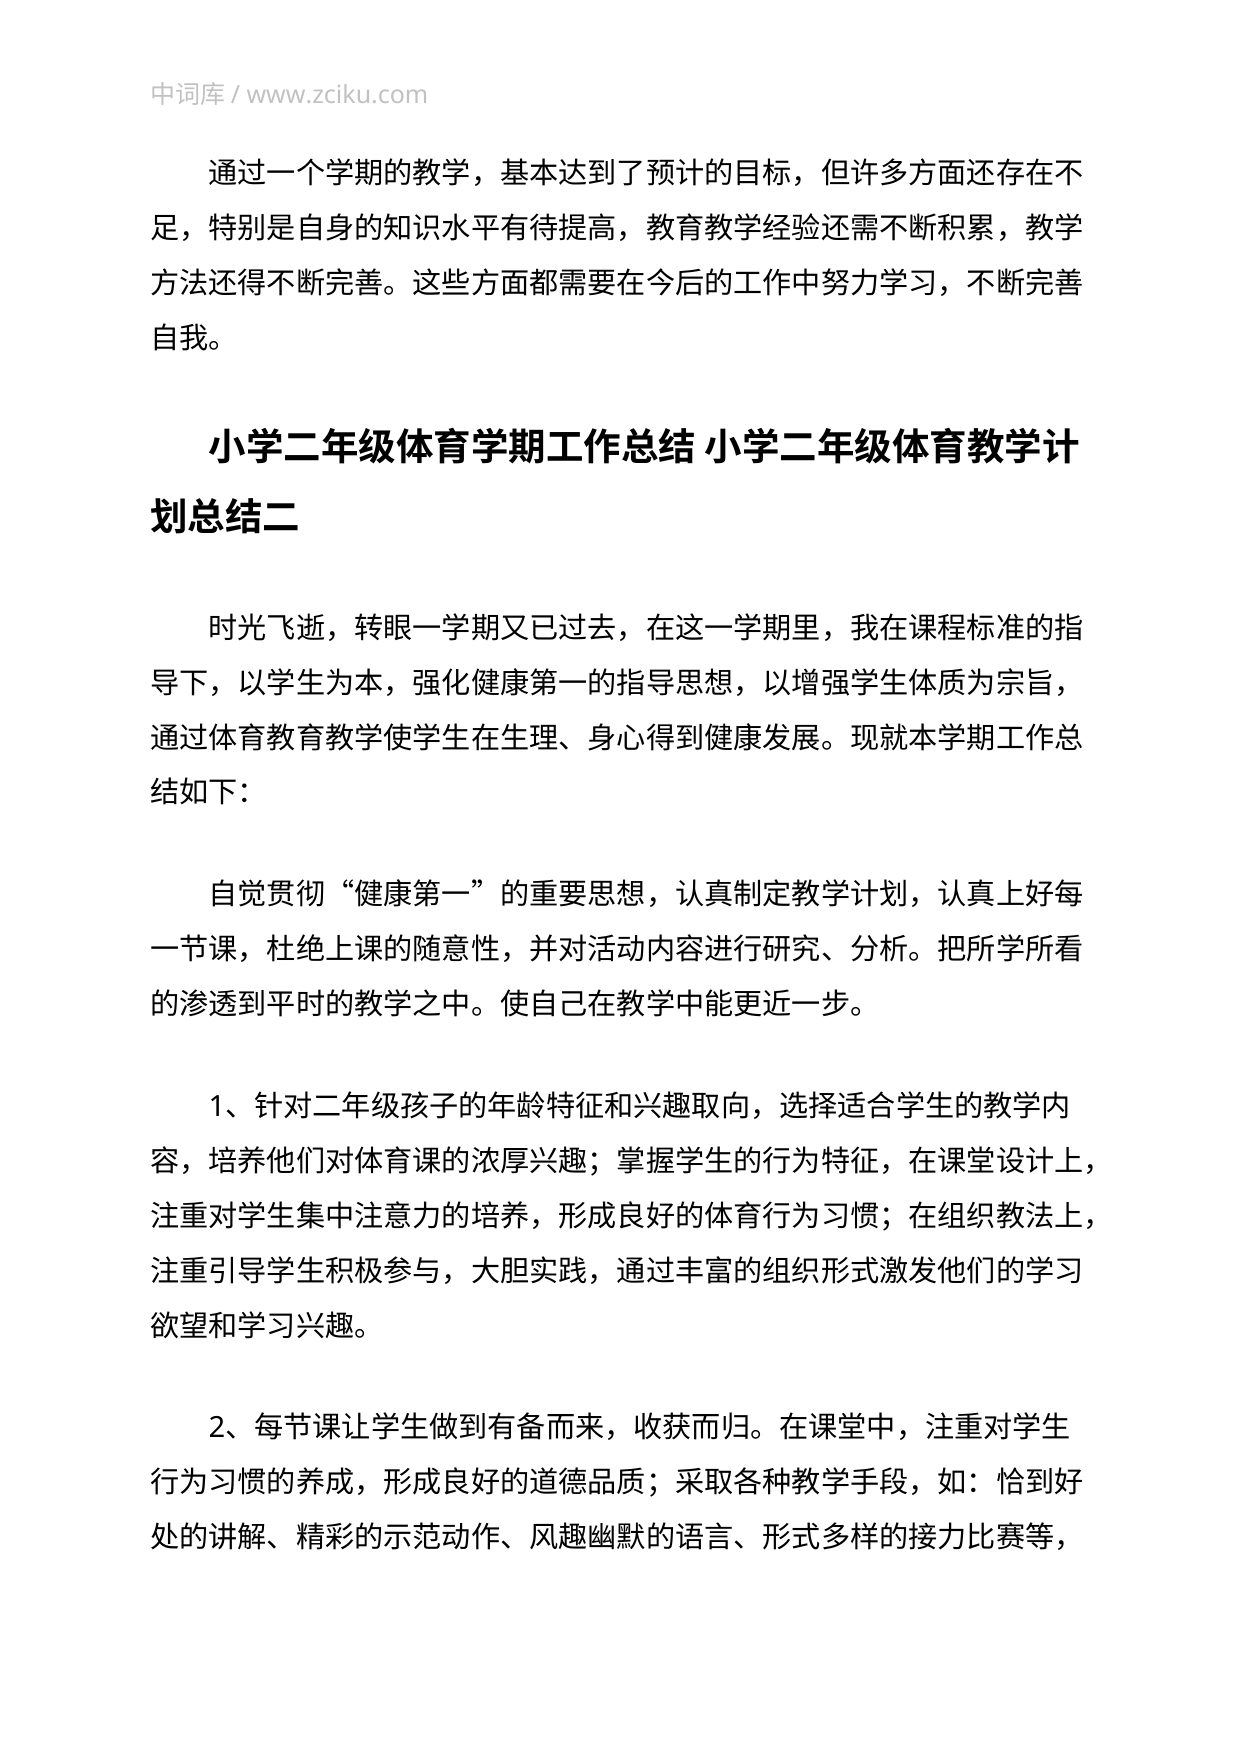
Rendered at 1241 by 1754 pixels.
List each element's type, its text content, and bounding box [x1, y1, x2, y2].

text 1、针对二年级孩子的年龄特征和兴趣取向，选择适合学生的教学内容，培养他们对体育课的浓厚兴趣；掌握学生的行为特征，在课堂设计上，注重对学生集中注意力的培养，形成良好的体育行为习惯；在组织教法上，注重引导学生积极参与，大胆实践，通过丰富的组织形式激发他们的学习欲望和学习兴趣。 [150, 1082, 1090, 1344]
text 小学二年级体育学期工作总结 小学二年级体育教学计划总结二 [150, 416, 1090, 541]
text 时光飞逝，转眼一学期又已过去，在这一学期里，我在课程标准的指导下，以学生为本，强化健康第一的指导思想，以增强学生体质为宗旨，通过体育教育教学使学生在生理、身心得到健康发展。现就本学期工作总结如下： [150, 604, 1090, 811]
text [150, 1404, 1090, 1556]
text 自觉贯彻“健康第一”的重要思想，认真制定教学计划，认真上好每一节课，杜绝上课的随意性，并对活动内容进行研究、分析。把所学所看的渗透到平时的教学之中。使自己在教学中能更近一步。 [150, 871, 1090, 1023]
text 通过一个学期的教学，基本达到了预计的目标，但许多方面还存在不足，特别是自身的知识水平有待提高，教育教学经验还需不断积累，教学方法还得不断完善。这些方面都需要在今后的工作中努力学习，不断完善自我。 [150, 150, 1090, 357]
